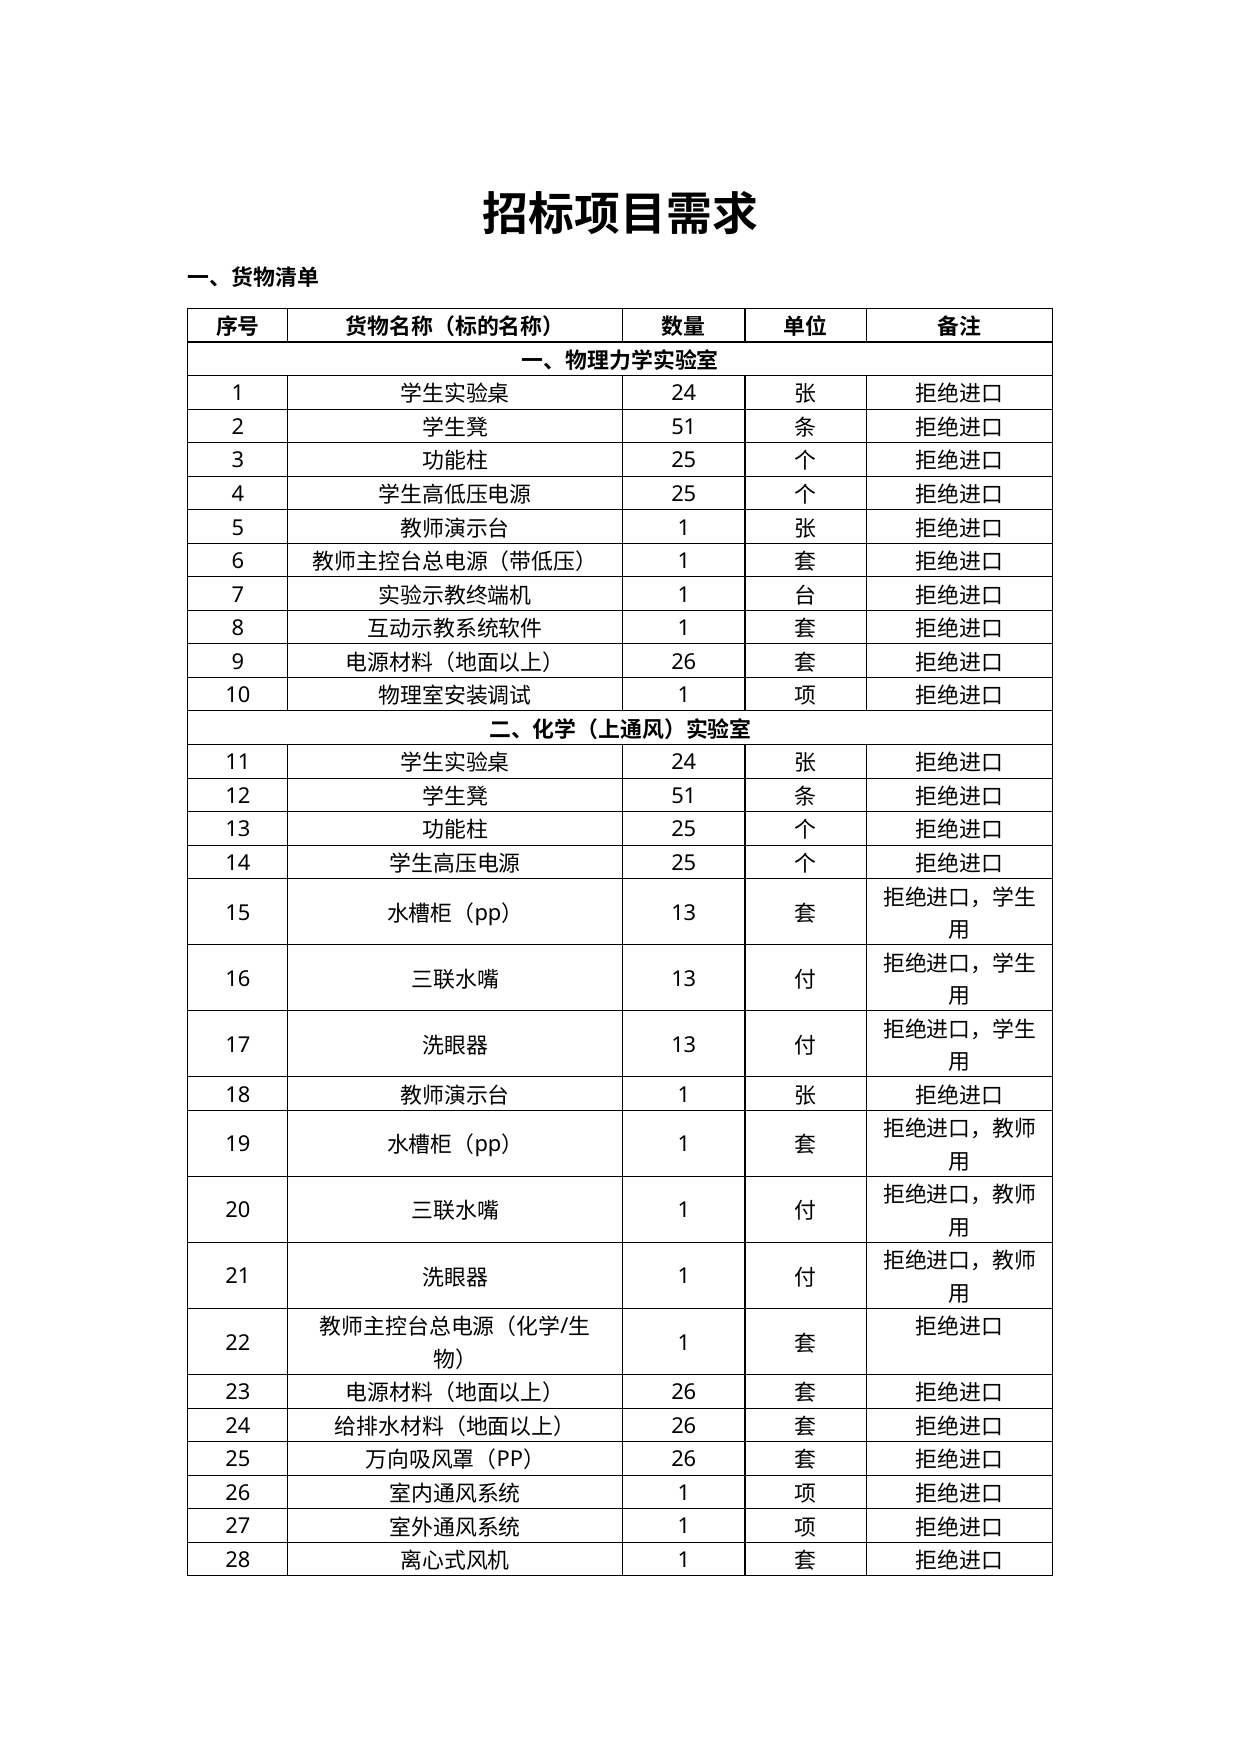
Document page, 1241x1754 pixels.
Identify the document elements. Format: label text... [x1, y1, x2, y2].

table_cell 5 [188, 510, 287, 543]
table_cell 1 [623, 1509, 744, 1542]
table_cell 拒绝进口 [867, 1077, 1052, 1110]
table_cell 电源材料（地面以上） [288, 644, 622, 677]
table_cell 26 [188, 1476, 287, 1508]
table_cell 学生实验桌 [288, 745, 622, 777]
table_cell 教师主控台总电源（化学/生物） [288, 1309, 622, 1374]
table_cell 张 [746, 376, 866, 408]
table_cell 离心式风机 [288, 1543, 622, 1575]
table_cell 13 [188, 812, 287, 844]
table_cell 套 [746, 611, 866, 643]
table_cell 4 [188, 477, 287, 509]
table_cell 拒绝进口 [867, 812, 1052, 844]
table_cell 26 [623, 1442, 744, 1474]
table_cell 张 [746, 745, 866, 777]
table_cell 套 [746, 1409, 866, 1441]
table_cell 拒绝进口 [867, 644, 1052, 677]
table_cell 拒绝进口 [867, 443, 1052, 476]
table_cell 拒绝进口 [867, 745, 1052, 777]
table_cell 拒绝进口 [867, 376, 1052, 408]
table_cell 套 [746, 644, 866, 677]
table_cell 26 [623, 1409, 744, 1441]
table_cell 项 [746, 1509, 866, 1542]
table_cell 张 [746, 1077, 866, 1110]
table_cell 给排水材料（地面以上） [288, 1409, 622, 1441]
table_cell 6 [188, 544, 287, 576]
table_cell 25 [623, 477, 744, 509]
table_cell 1 [623, 1476, 744, 1508]
table_cell 个 [746, 812, 866, 844]
table_cell 1 [623, 1077, 744, 1110]
table_cell 13 [623, 879, 744, 944]
table_cell 个 [746, 477, 866, 509]
table_cell 教师演示台 [288, 510, 622, 543]
text 一、货物清单 [187, 259, 1053, 292]
table_cell 1 [623, 1243, 744, 1308]
table_cell 26 [623, 644, 744, 677]
table_cell 拒绝进口 [867, 1543, 1052, 1575]
table_cell 项 [746, 678, 866, 710]
table_cell 22 [188, 1309, 287, 1374]
table_cell 拒绝进口，教师用 [867, 1177, 1052, 1242]
table_cell 9 [188, 644, 287, 677]
table_cell 教师主控台总电源（带低压） [288, 544, 622, 576]
table_cell 1 [623, 678, 744, 710]
table_cell 套 [746, 1111, 866, 1176]
table_cell 拒绝进口，学生用 [867, 945, 1052, 1010]
table_cell 15 [188, 879, 287, 944]
table_cell 12 [188, 779, 287, 811]
table_cell 学生实验桌 [288, 376, 622, 408]
table_cell 套 [746, 1309, 866, 1374]
table_cell 拒绝进口 [867, 410, 1052, 442]
table_cell 个 [746, 443, 866, 476]
table_header 单位 [746, 309, 866, 341]
table_cell 洗眼器 [288, 1011, 622, 1076]
table_cell 19 [188, 1111, 287, 1176]
table_cell 套 [746, 1543, 866, 1575]
table_cell 13 [623, 945, 744, 1010]
table_cell 25 [623, 812, 744, 844]
table_cell 水槽柜（pp） [288, 879, 622, 944]
table_cell 1 [623, 1309, 744, 1374]
table_cell 1 [623, 1111, 744, 1176]
table_cell 17 [188, 1011, 287, 1076]
table_cell 1 [623, 577, 744, 610]
table_cell 25 [623, 443, 744, 476]
table_cell 个 [746, 846, 866, 878]
table_cell 拒绝进口 [867, 1509, 1052, 1542]
table_cell 18 [188, 1077, 287, 1110]
table_cell 拒绝进口 [867, 1442, 1052, 1474]
table_cell 拒绝进口 [867, 611, 1052, 643]
table_cell 26 [623, 1375, 744, 1407]
table_cell 拒绝进口，教师用 [867, 1111, 1052, 1176]
table_cell 水槽柜（pp） [288, 1111, 622, 1176]
table_cell 拒绝进口 [867, 577, 1052, 610]
table_cell 拒绝进口 [867, 1476, 1052, 1508]
table_cell 三联水嘴 [288, 1177, 622, 1242]
table_cell 1 [188, 376, 287, 408]
table_cell 27 [188, 1509, 287, 1542]
table_cell 洗眼器 [288, 1243, 622, 1308]
table_cell 付 [746, 1243, 866, 1308]
table_cell 3 [188, 443, 287, 476]
table_cell 室外通风系统 [288, 1509, 622, 1542]
table_cell 物理室安装调试 [288, 678, 622, 710]
table_cell 拒绝进口，学生用 [867, 1011, 1052, 1076]
table_cell 学生高压电源 [288, 846, 622, 878]
table_cell 拒绝进口 [867, 1375, 1052, 1407]
table_cell 套 [746, 1375, 866, 1407]
table_cell 51 [623, 410, 744, 442]
table_cell 套 [746, 1442, 866, 1474]
table_cell 28 [188, 1543, 287, 1575]
table_cell 拒绝进口，教师用 [867, 1243, 1052, 1308]
table_cell 8 [188, 611, 287, 643]
table_cell 付 [746, 1177, 866, 1242]
table_cell 套 [746, 544, 866, 576]
table_cell 拒绝进口 [867, 846, 1052, 878]
table_cell 拒绝进口，学生用 [867, 879, 1052, 944]
table_cell 拒绝进口 [867, 779, 1052, 811]
table_cell 功能柱 [288, 443, 622, 476]
table_cell 拒绝进口 [867, 678, 1052, 710]
table_cell 14 [188, 846, 287, 878]
table_cell 拒绝进口 [867, 1309, 1052, 1374]
table_cell 21 [188, 1243, 287, 1308]
table_cell 张 [746, 510, 866, 543]
table_cell 10 [188, 678, 287, 710]
table_cell 一、物理力学实验室 [188, 343, 1052, 375]
table_cell 学生凳 [288, 779, 622, 811]
table_cell 拒绝进口 [867, 544, 1052, 576]
table_header 序号 [188, 309, 287, 341]
table_cell 实验示教终端机 [288, 577, 622, 610]
table_cell 1 [623, 544, 744, 576]
table_cell 学生凳 [288, 410, 622, 442]
table_cell 24 [188, 1409, 287, 1441]
table_header 备注 [867, 309, 1052, 341]
table_cell 20 [188, 1177, 287, 1242]
table_cell 11 [188, 745, 287, 777]
table_cell 二、化学（上通风）实验室 [188, 711, 1052, 744]
table_cell 13 [623, 1011, 744, 1076]
table_cell 24 [623, 376, 744, 408]
table_cell 室内通风系统 [288, 1476, 622, 1508]
table_cell 2 [188, 410, 287, 442]
table_cell 51 [623, 779, 744, 811]
table_cell 拒绝进口 [867, 477, 1052, 509]
text 招标项目需求 [187, 162, 1053, 259]
table_cell 三联水嘴 [288, 945, 622, 1010]
table_header 货物名称（标的名称） [288, 309, 622, 341]
table_cell 功能柱 [288, 812, 622, 844]
table_cell 台 [746, 577, 866, 610]
table_cell 互动示教系统软件 [288, 611, 622, 643]
table_cell 套 [746, 879, 866, 944]
table_cell 23 [188, 1375, 287, 1407]
table_cell 拒绝进口 [867, 1409, 1052, 1441]
table_cell 万向吸风罩（PP） [288, 1442, 622, 1474]
table_cell 16 [188, 945, 287, 1010]
table_cell 教师演示台 [288, 1077, 622, 1110]
table_cell 24 [623, 745, 744, 777]
table_cell 1 [623, 510, 744, 543]
table_cell 1 [623, 1543, 744, 1575]
table_cell 学生高低压电源 [288, 477, 622, 509]
table_cell 25 [623, 846, 744, 878]
table_cell 付 [746, 1011, 866, 1076]
table_header 数量 [623, 309, 744, 341]
table_cell 项 [746, 1476, 866, 1508]
table_cell 拒绝进口 [867, 510, 1052, 543]
table_cell 1 [623, 1177, 744, 1242]
table_cell 条 [746, 410, 866, 442]
table_cell 7 [188, 577, 287, 610]
table_cell 电源材料（地面以上） [288, 1375, 622, 1407]
table_cell 条 [746, 779, 866, 811]
table_cell 付 [746, 945, 866, 1010]
table_cell 1 [623, 611, 744, 643]
table_cell 25 [188, 1442, 287, 1474]
